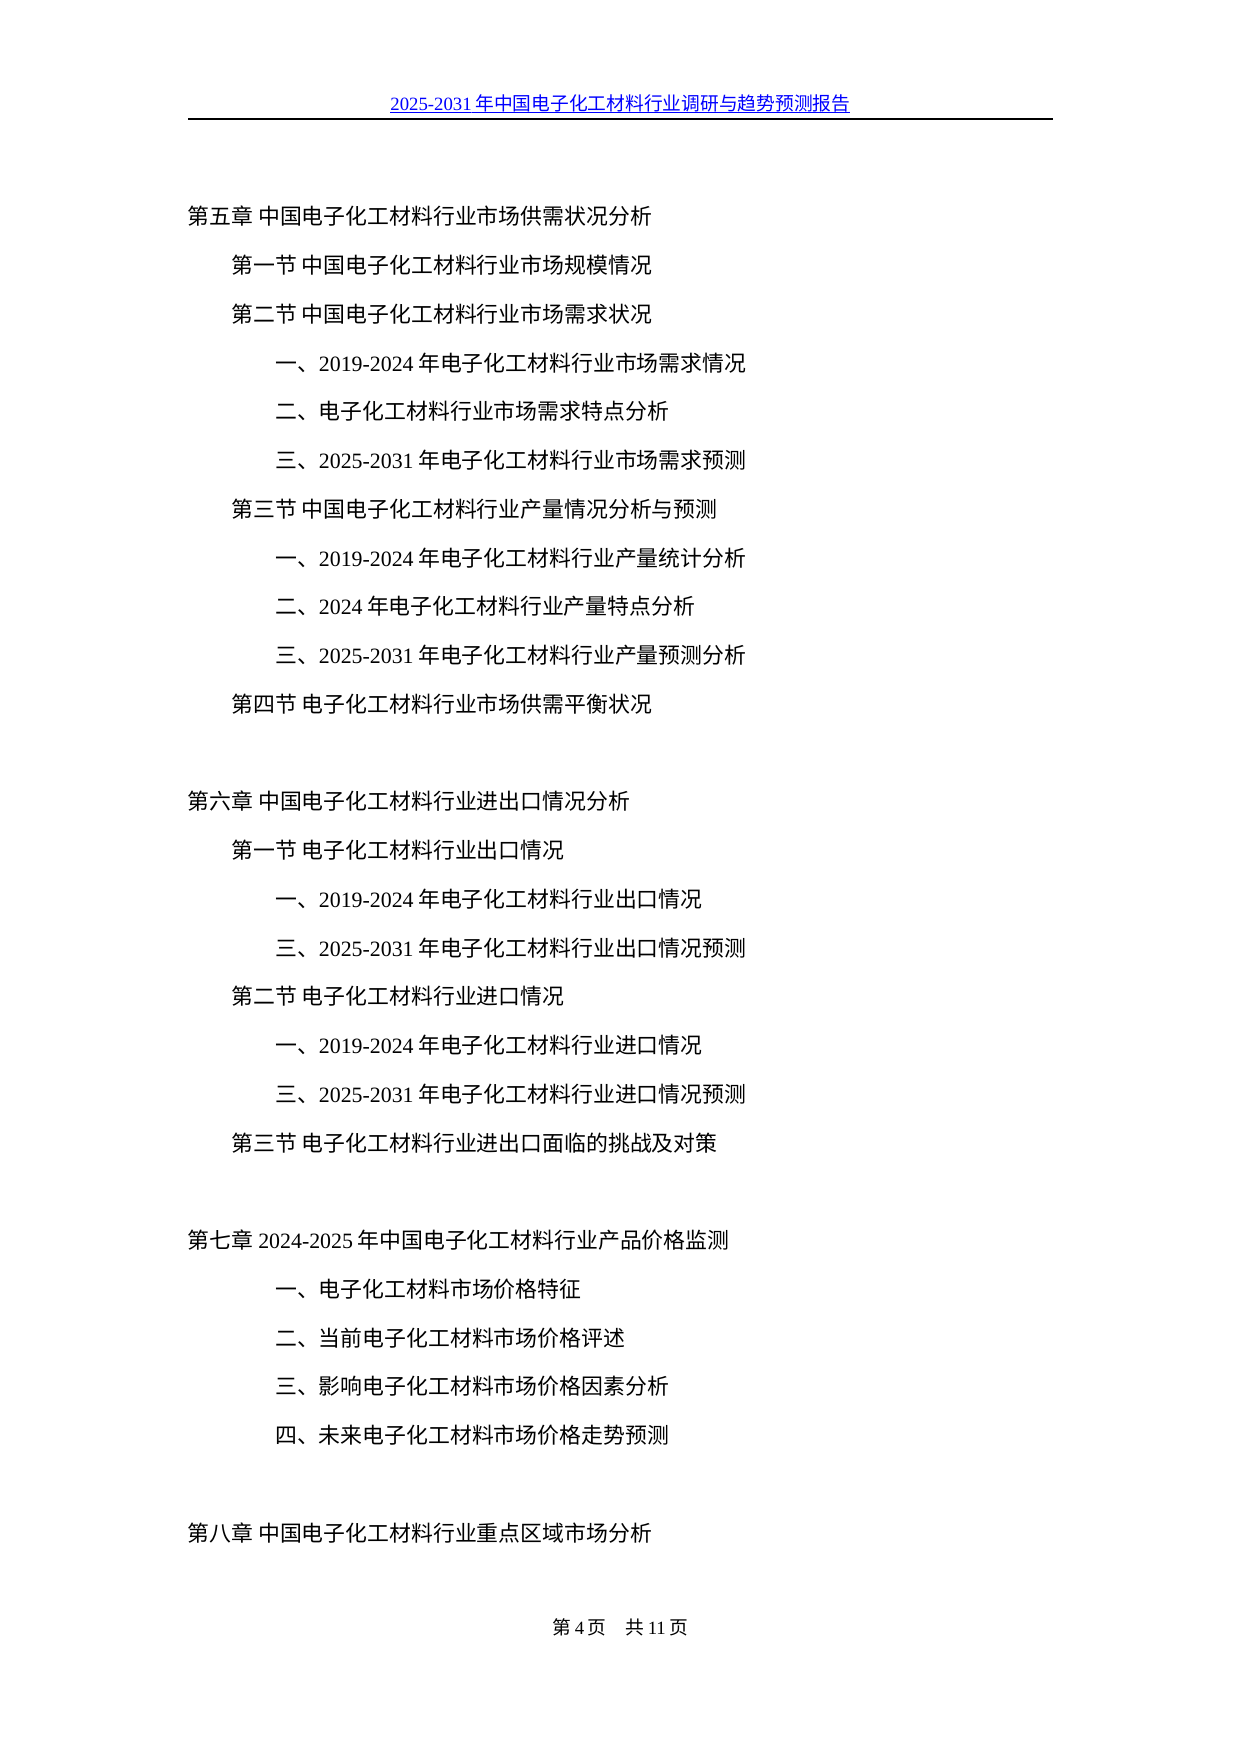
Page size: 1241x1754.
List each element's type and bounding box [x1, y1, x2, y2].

text [187, 150, 1053, 1548]
